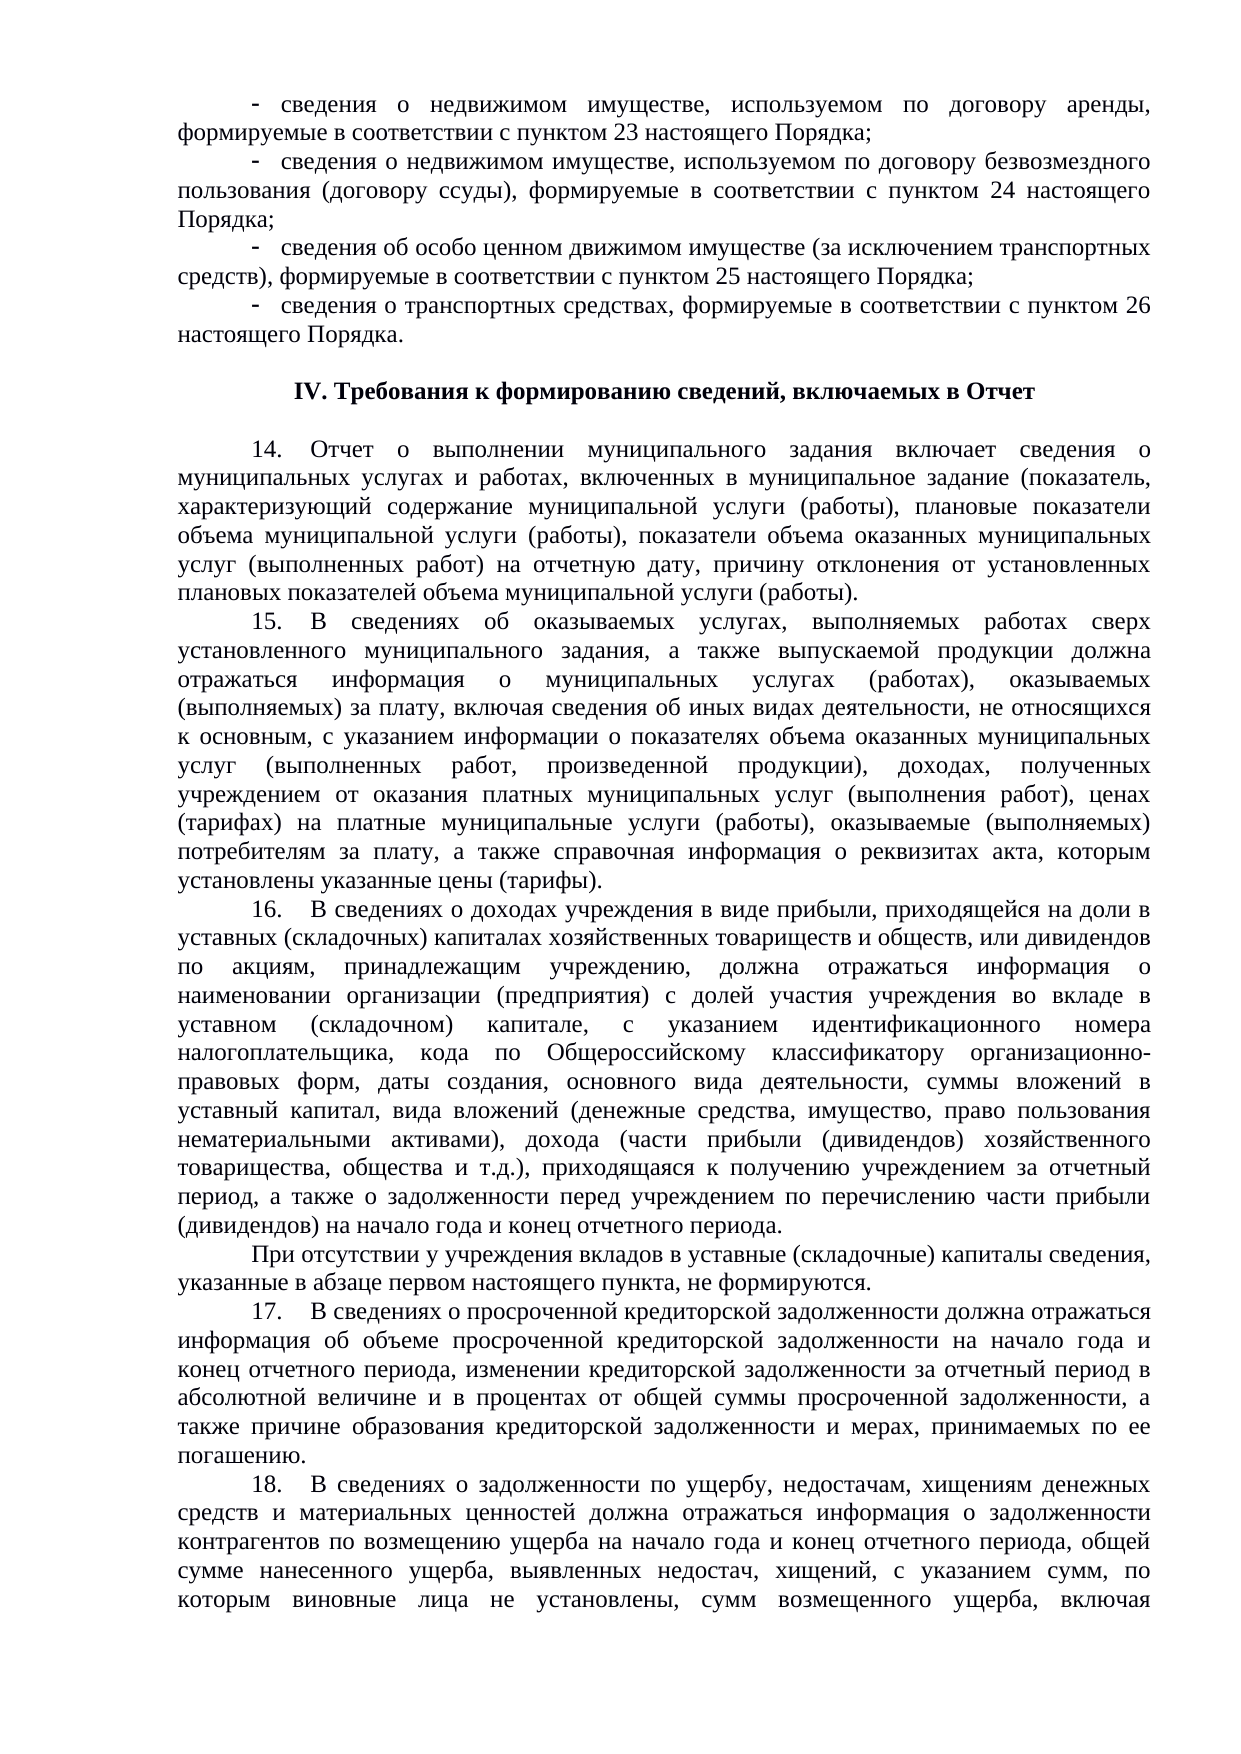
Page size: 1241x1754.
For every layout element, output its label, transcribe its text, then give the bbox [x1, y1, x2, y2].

list В сведениях о доходах учреждения в виде прибыли, приходящейся на доли в уставных (складочных) капиталах хозяйственных товариществ и обществ, или дивидендов по акциям, принадлежащим учреждению, должна отражаться информация о наименовании организации (предприятия) с долей участия учреждения во вкладе в уставном (складочном) капитале, с указанием идентификационного номера налогоплательщика, кода по Общероссийскому классификатору организационно-правовых форм, даты создания, основного вида деятельности, суммы вложений в уставный капитал, вида вложений (денежные средства, имущество, право пользования нематериальными активами), дохода (части прибыли (дивидендов) хозяйственного товарищества, общества и т.д.), приходящаяся к получению учреждением за отчетный период, а также о задолженности перед учреждением по перечислению части прибыли (дивидендов) на начало года и конец отчетного периода. [177, 894, 1152, 1239]
list сведения об особо ценном движимом имуществе (за исключением транспортных средств), формируемые в соответствии с пунктом 25 настоящего Порядка; [177, 232, 1152, 290]
list В сведениях об оказываемых услугах, выполняемых работах сверх установленного муниципального задания, а также выпускаемой продукции должна отражаться информация о муниципальных услугах (работах), оказываемых (выполняемых) за плату, включая сведения об иных видах деятельности, не относящихся к основным, с указанием информации о показателях объема оказанных муниципальных услуг (выполненных работ, произведенной продукции), доходах, полученных учреждением от оказания платных муниципальных услуг (выполнения работ), ценах (тарифах) на платные муниципальные услуги (работы), оказываемые (выполняемых) потребителям за плату, а также справочная информация о реквизитах акта, которым установлены указанные цены (тарифы). [177, 606, 1152, 894]
text IV. Требования к формированию сведений, включаемых в Отчет [177, 376, 1152, 405]
list сведения о недвижимом имуществе, используемом по договору безвозмездного пользования (договору ссуды), формируемые в соответствии с пунктом 24 настоящего Порядка; [177, 146, 1152, 232]
text При отсутствии у учреждения вкладов в уставные (складочные) капиталы сведения, указанные в абзаце первом настоящего пункта, не формируются. [177, 1239, 1152, 1296]
list В сведениях о просроченной кредиторской задолженности должна отражаться информация об объеме просроченной кредиторской задолженности на начало года и конец отчетного периода, изменении кредиторской задолженности за отчетный период в абсолютной величине и в процентах от общей суммы просроченной задолженности, а также причине образования кредиторской задолженности и мерах, принимаемых по ее погашению. [177, 1296, 1152, 1469]
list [177, 1469, 1152, 1612]
list сведения о недвижимом имуществе, используемом по договору аренды, формируемые в соответствии с пунктом 23 настоящего Порядка; [177, 89, 1152, 146]
list сведения о транспортных средствах, формируемые в соответствии с пунктом 26 настоящего Порядка. [177, 290, 1152, 347]
list Отчет о выполнении муниципального задания включает сведения о муниципальных услугах и работах, включенных в муниципальное задание (показатель, характеризующий содержание муниципальной услуги (работы), плановые показатели объема муниципальной услуги (работы), показатели объема оказанных муниципальных услуг (выполненных работ) на отчетную дату, причину отклонения от установленных плановых показателей объема муниципальной услуги (работы). [177, 434, 1152, 606]
